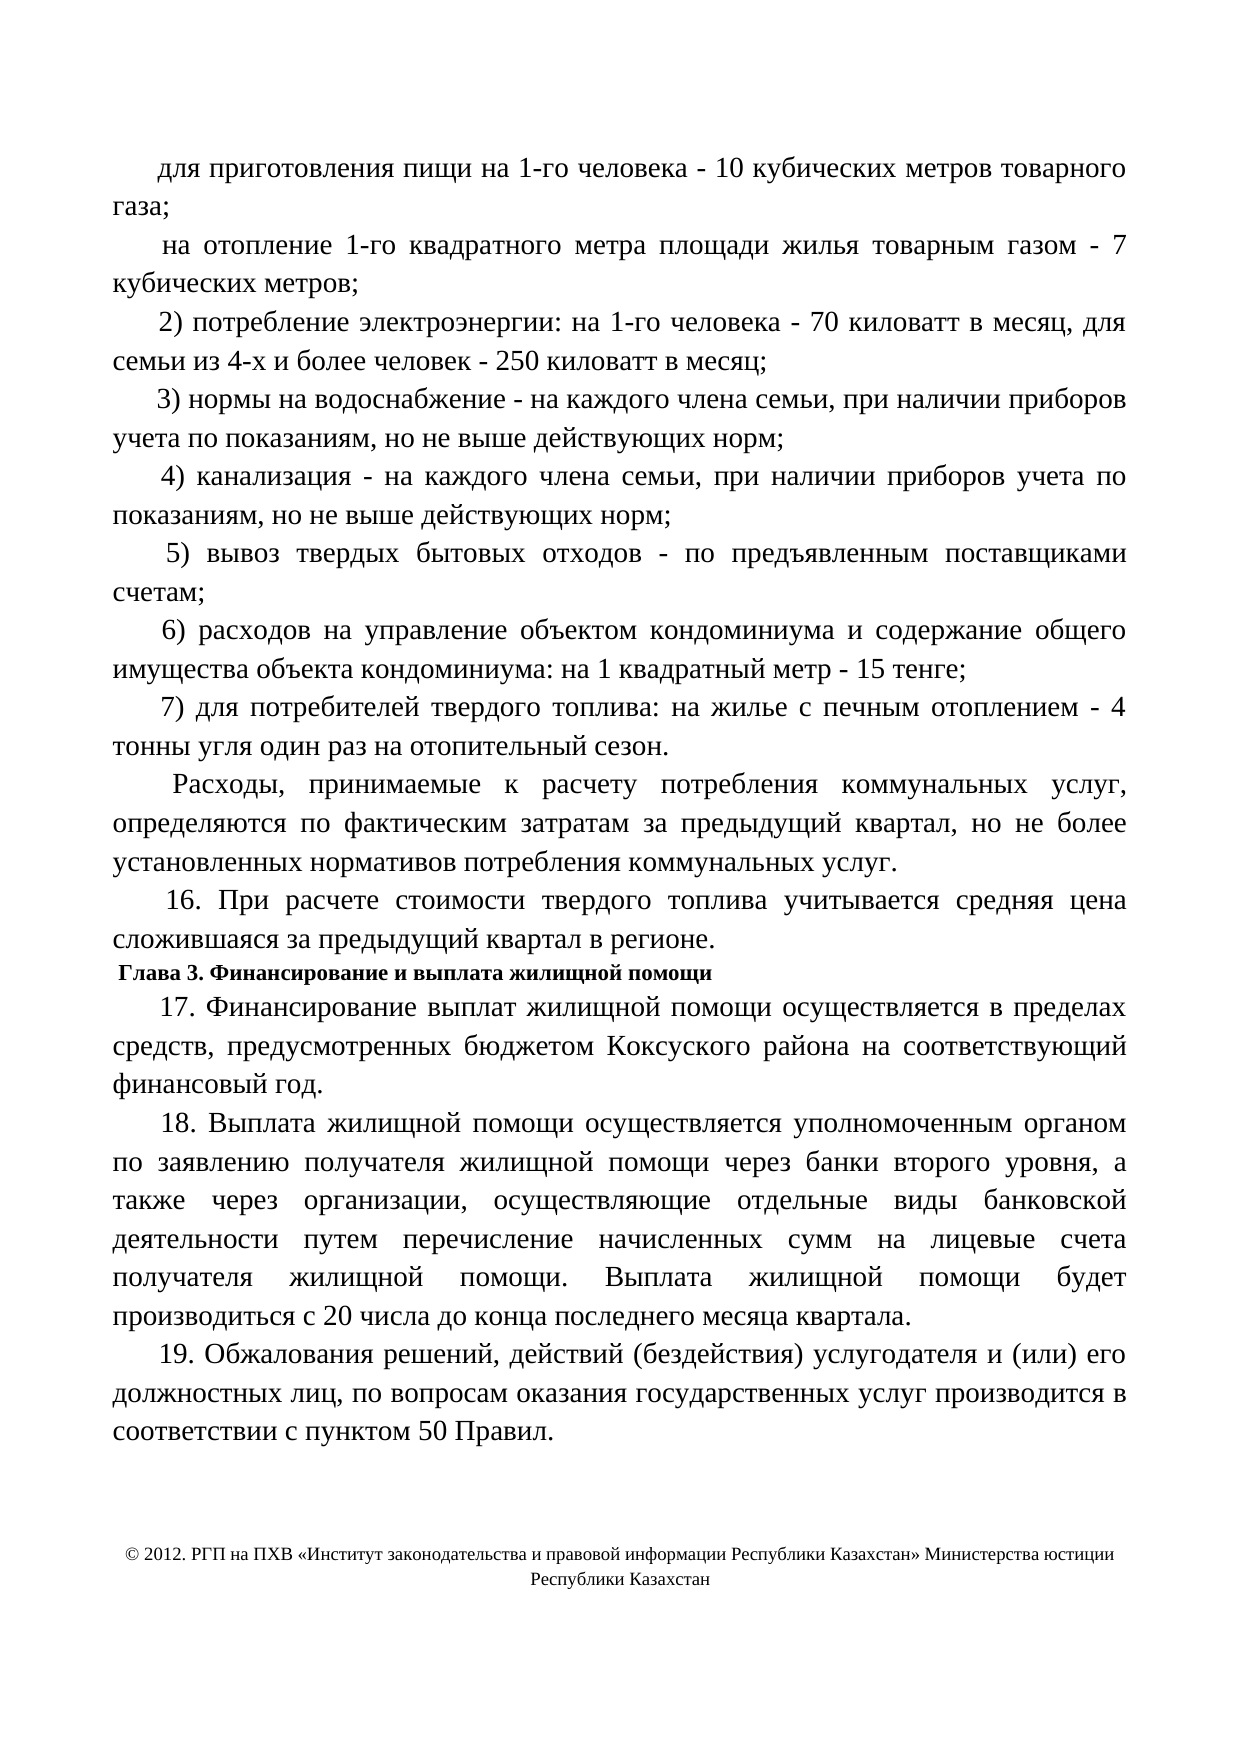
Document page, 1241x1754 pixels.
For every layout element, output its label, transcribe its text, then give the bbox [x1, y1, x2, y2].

text 18. Выплата жилищной помощи осуществляется уполномоченным органом по заявлению получателя жилищной помощи через банки второго уровня, а также через организации, осуществляющие отдельные виды банковской деятельности путем перечисление начисленных сумм на лицевые счета получателя жилищной помощи. Выплата жилищной помощи будет производиться с 20 числа до конца последнего месяца квартала. [112, 1105, 1128, 1331]
text 17. Финансирование выплат жилищной помощи осуществляется в пределах средств, предусмотренных бюджетом Коксуского района на соответствующий финансовый год. [112, 989, 1128, 1100]
text 3) нормы на водоснабжение - на каждого члена семьи, при наличии приборов учета по показаниям, но не выше действующих норм; [112, 381, 1128, 453]
text 6) расходов на управление объектом кондоминиума и содержание общего имущества объекта кондоминиума: на 1 квадратный метр - 15 тенге; [112, 612, 1128, 684]
text 4) канализация - на каждого члена семьи, при наличии приборов учета по показаниям, но не выше действующих норм; [112, 458, 1128, 530]
text 5) вывоз твердых бытовых отходов - по предъявленным поставщиками счетам; [112, 535, 1128, 607]
text Расходы, принимаемые к расчету потребления коммунальных услуг, определяются по фактическим затратам за предыдущий квартал, но не более установленных нормативов потребления коммунальных услуг. [112, 767, 1128, 877]
text 7) для потребителей твердого топлива: на жилье с печным отоплением - 4 тонны угля один раз на отопительный сезон. [112, 689, 1128, 762]
text на отопление 1-го квадратного метра площади жилья товарным газом - 7 кубических метров; [112, 227, 1128, 299]
text 19. Обжалования решений, действий (бездействия) услугодателя и (или) его должностных лиц, по вопросам оказания государственных услуг производится в соответствии с пунктом 50 Правил. [112, 1336, 1128, 1447]
text Глава 3. Финансирование и выплата жилищной помощи [112, 959, 1128, 986]
text 16. При расчете стоимости твердого топлива учитывается средняя цена сложившаяся за предыдущий квартал в регионе. [112, 882, 1128, 954]
text для приготовления пищи на 1-го человека - 10 кубических метров товарного газа; [112, 150, 1128, 222]
text © 2012. РГП на ПХВ «Институт законодательства и правовой информации Республики Казахстан» Министерства юстиции Республики Казахстан [112, 1543, 1128, 1589]
text 2) потребление электроэнергии: на 1-го человека - 70 киловатт в месяц, для семьи из 4-х и более человек - 250 киловатт в месяц; [112, 304, 1128, 376]
